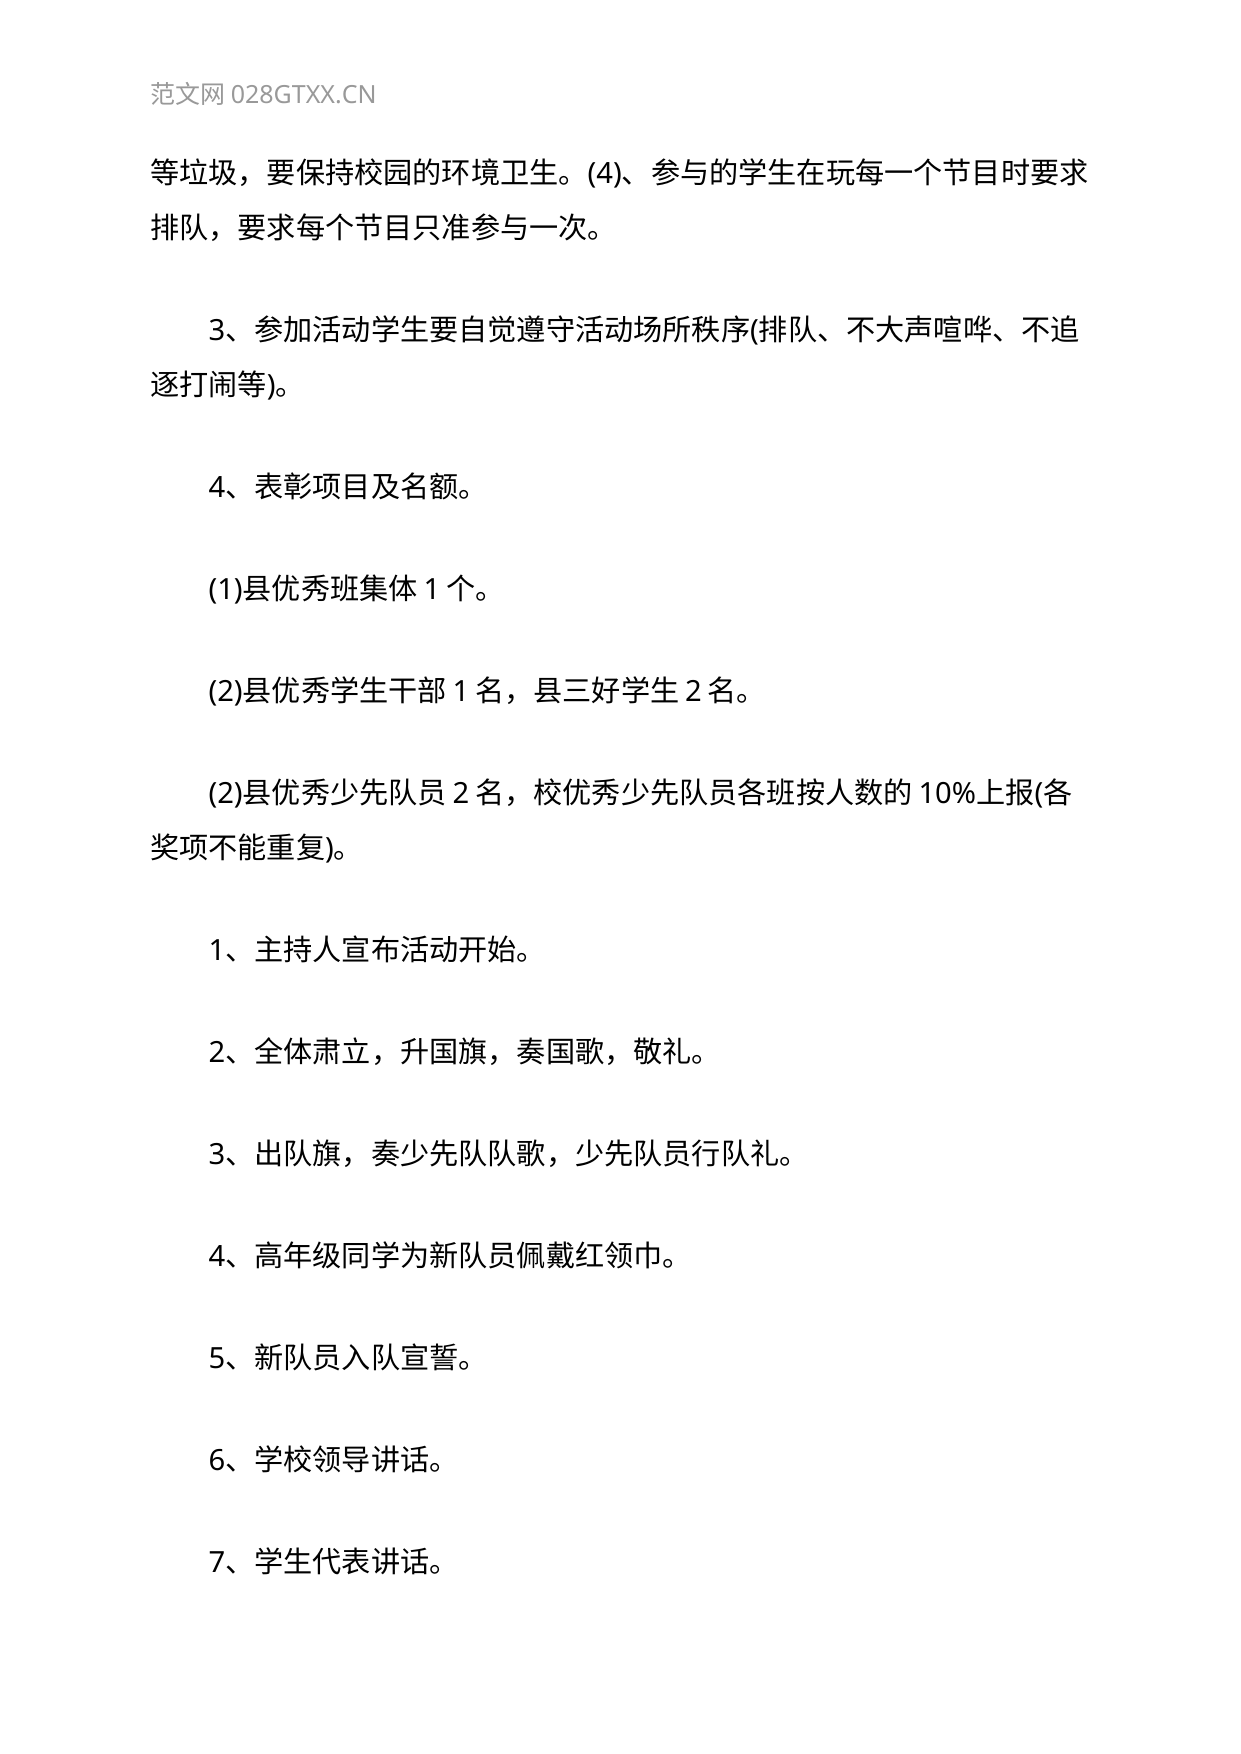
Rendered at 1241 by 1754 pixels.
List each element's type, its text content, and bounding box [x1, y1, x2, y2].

text 3、出队旗，奏少先队队歌，少先队员行队礼。 [150, 1131, 1090, 1173]
text 4、高年级同学为新队员佩戴红领巾。 [150, 1233, 1090, 1275]
text 4、表彰项目及名额。 [150, 464, 1090, 506]
text 2、全体肃立，升国旗，奏国歌，敬礼。 [150, 1029, 1090, 1071]
text (2)县优秀少先队员2名，校优秀少先队员各班按人数的10%上报(各奖项不能重复)。 [150, 770, 1090, 867]
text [150, 150, 1090, 247]
text (2)县优秀学生干部1名，县三好学生2名。 [150, 668, 1090, 710]
text 3、参加活动学生要自觉遵守活动场所秩序(排队、不大声喧哗、不追逐打闹等)。 [150, 307, 1090, 404]
text 5、新队员入队宣誓。 [150, 1334, 1090, 1377]
text 7、学生代表讲话。 [150, 1538, 1090, 1581]
text (1)县优秀班集体1个。 [150, 566, 1090, 608]
text 6、学校领导讲话。 [150, 1437, 1090, 1479]
text 1、主持人宣布活动开始。 [150, 927, 1090, 969]
